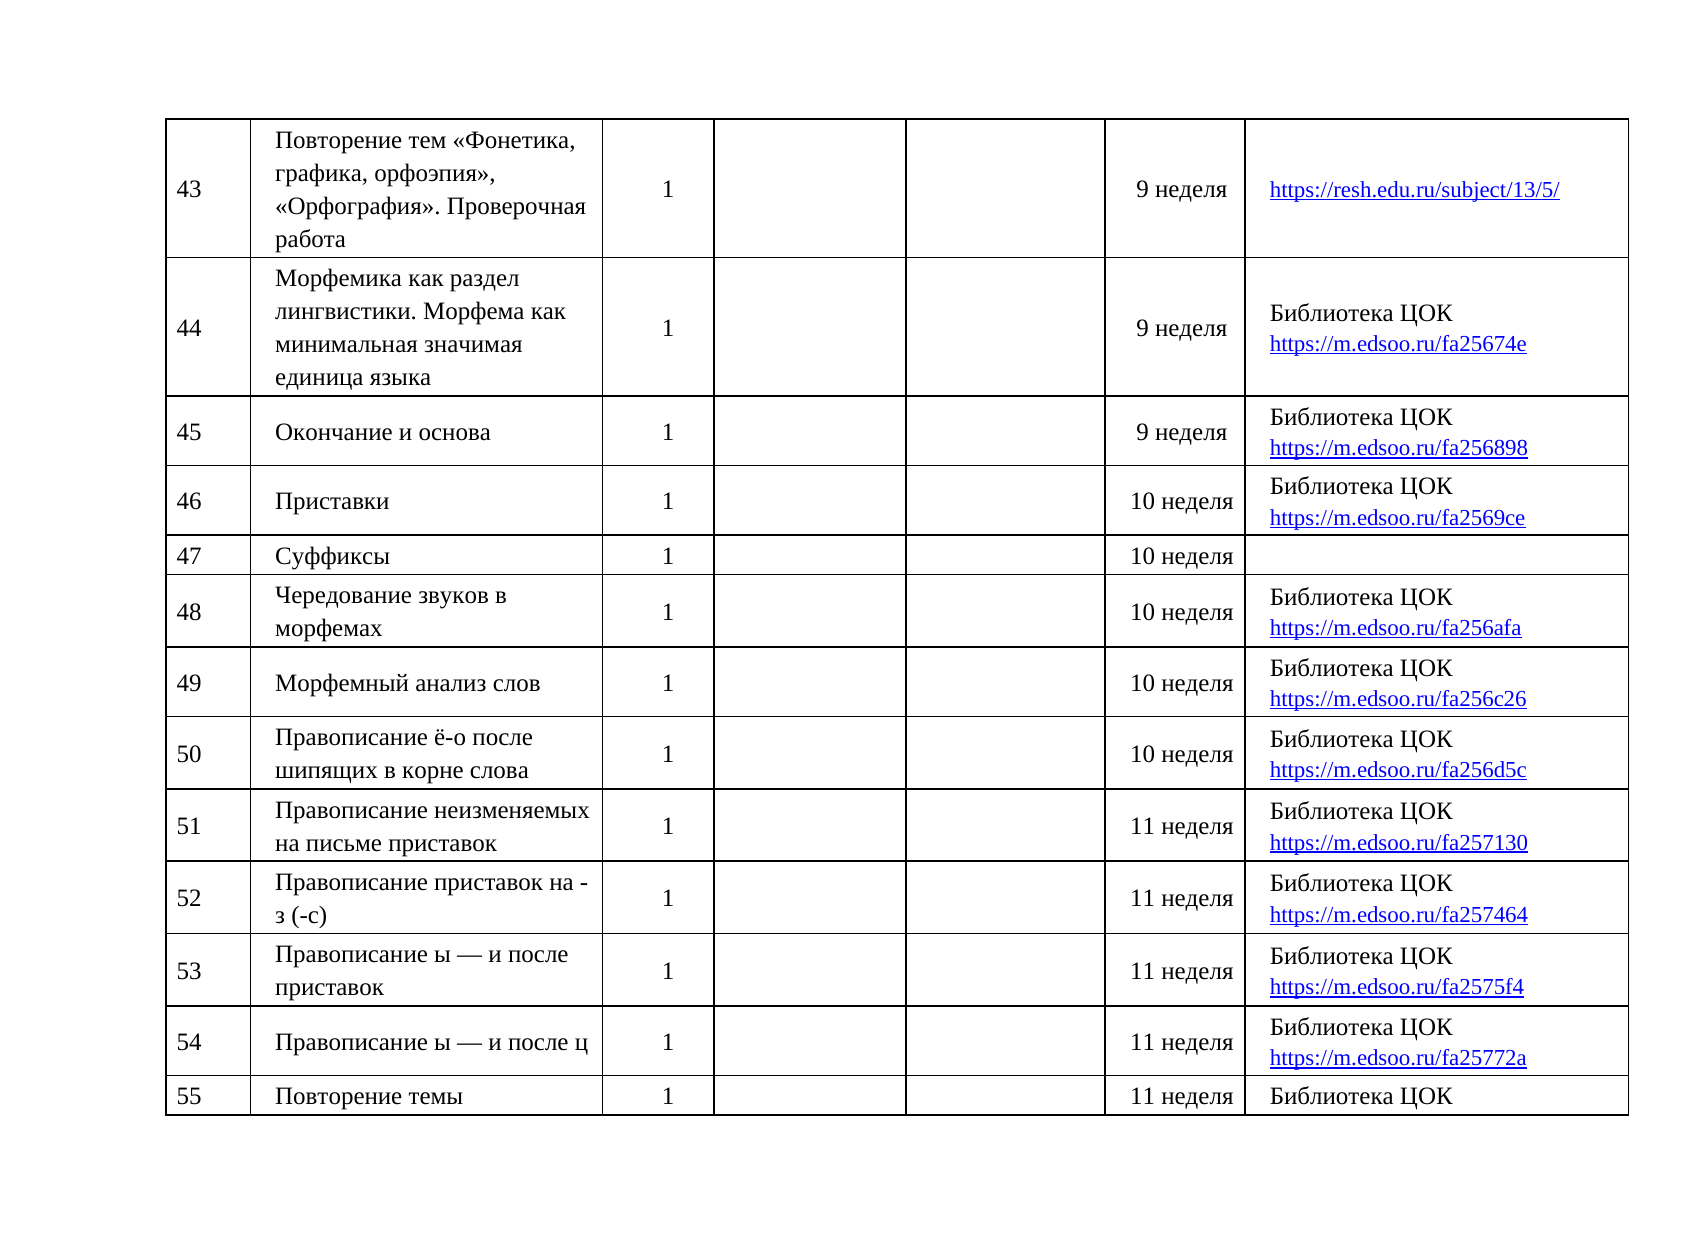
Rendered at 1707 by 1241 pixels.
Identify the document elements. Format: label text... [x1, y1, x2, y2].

table_cell [715, 1007, 905, 1075]
table_cell [1246, 536, 1628, 573]
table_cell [1246, 1076, 1628, 1114]
table_cell [715, 120, 905, 257]
table_cell Суффиксы [251, 536, 602, 573]
table_cell Библиотека ЦОК https://m.edsoo.ru/fa256898 [1246, 397, 1628, 464]
table_cell [907, 258, 1104, 395]
table_cell [907, 536, 1104, 573]
table_cell [907, 790, 1104, 860]
table_cell Приставки [251, 466, 602, 534]
table_cell [907, 575, 1104, 646]
table_cell 46 [167, 466, 250, 534]
table_cell Чередование звуков в морфемах [251, 575, 602, 646]
table_cell Библиотека ЦОК https://m.edsoo.ru/fa256afa [1246, 575, 1628, 646]
table_cell [907, 934, 1104, 1005]
table_cell Правописание ы — и после ц [251, 1007, 602, 1075]
table_cell 10 неделя [1106, 648, 1244, 716]
table_cell 43 [167, 120, 250, 257]
table_cell 11 неделя [1106, 1076, 1244, 1114]
table_cell [715, 934, 905, 1005]
table_cell 9 неделя [1106, 397, 1244, 464]
table_cell 11 неделя [1106, 862, 1244, 933]
table_cell [907, 717, 1104, 788]
table_cell Правописание ы — и после приставок [251, 934, 602, 1005]
table_cell 48 [167, 575, 250, 646]
table_cell Морфемика как раздел лингвистики. Морфема как минимальная значимая единица языка [251, 258, 602, 395]
table_cell 10 неделя [1106, 536, 1244, 573]
table_cell 1 [603, 1076, 713, 1114]
table_cell [715, 717, 905, 788]
table_cell 1 [603, 934, 713, 1005]
table_cell 9 неделя [1106, 258, 1244, 395]
table_cell 49 [167, 648, 250, 716]
table_cell 45 [167, 397, 250, 464]
table_cell [715, 862, 905, 933]
table_cell Повторение тем «Фонетика, графика, орфоэпия», «Орфография». Проверочная работа [251, 120, 602, 257]
table_cell 9 неделя [1106, 120, 1244, 257]
table_cell [907, 397, 1104, 464]
table_cell 11 неделя [1106, 1007, 1244, 1075]
table_cell Библиотека ЦОК https://m.edsoo.ru/fa256c26 [1246, 648, 1628, 716]
table_cell Библиотека ЦОК https://m.edsoo.ru/fa25772a [1246, 1007, 1628, 1075]
table_cell Правописание приставок на -з (-с) [251, 862, 602, 933]
table_cell [907, 466, 1104, 534]
table_cell Библиотека ЦОК https://m.edsoo.ru/fa257130 [1246, 790, 1628, 860]
table_cell https://resh.edu.ru/subject/13/5/ [1246, 120, 1628, 257]
table_cell [907, 1007, 1104, 1075]
table_cell [715, 575, 905, 646]
table_cell 1 [603, 575, 713, 646]
table_cell Правописание неизменяемых на письме приставок [251, 790, 602, 860]
table_cell 1 [603, 120, 713, 257]
table_cell 11 неделя [1106, 934, 1244, 1005]
table_cell 1 [603, 466, 713, 534]
table_cell Библиотека ЦОК https://m.edsoo.ru/fa2569ce [1246, 466, 1628, 534]
table_cell 11 неделя [1106, 790, 1244, 860]
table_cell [251, 1076, 602, 1114]
table_cell 51 [167, 790, 250, 860]
table_cell [715, 536, 905, 573]
table_cell 10 неделя [1106, 575, 1244, 646]
table_cell [907, 648, 1104, 716]
table_cell [715, 790, 905, 860]
table_cell Окончание и основа [251, 397, 602, 464]
table_cell 52 [167, 862, 250, 933]
table_cell 1 [603, 862, 713, 933]
table_cell Библиотека ЦОК https://m.edsoo.ru/fa257464 [1246, 862, 1628, 933]
table_cell [907, 862, 1104, 933]
table_cell 1 [603, 536, 713, 573]
table_cell Библиотека ЦОК https://m.edsoo.ru/fa25674e [1246, 258, 1628, 395]
table_cell 1 [603, 648, 713, 716]
table_cell 47 [167, 536, 250, 573]
table_cell Библиотека ЦОК https://m.edsoo.ru/fa256d5c [1246, 717, 1628, 788]
table_cell 50 [167, 717, 250, 788]
table_cell 54 [167, 1007, 250, 1075]
table_cell Морфемный анализ слов [251, 648, 602, 716]
table_cell 10 неделя [1106, 717, 1244, 788]
table_cell 1 [603, 258, 713, 395]
table_cell 44 [167, 258, 250, 395]
table_cell Правописание ё-о после шипящих в корне слова [251, 717, 602, 788]
table_cell [715, 648, 905, 716]
table_cell [715, 258, 905, 395]
table_cell [715, 1076, 905, 1114]
table_cell [715, 397, 905, 464]
table_cell [907, 120, 1104, 257]
table_cell 1 [603, 790, 713, 860]
table_cell 1 [603, 397, 713, 464]
table_cell [715, 466, 905, 534]
table_cell 1 [603, 1007, 713, 1075]
table_cell 1 [603, 717, 713, 788]
table_cell Библиотека ЦОК https://m.edsoo.ru/fa2575f4 [1246, 934, 1628, 1005]
table_cell 10 неделя [1106, 466, 1244, 534]
table_cell 55 [167, 1076, 250, 1114]
table_cell 53 [167, 934, 250, 1005]
table_cell [907, 1076, 1104, 1114]
